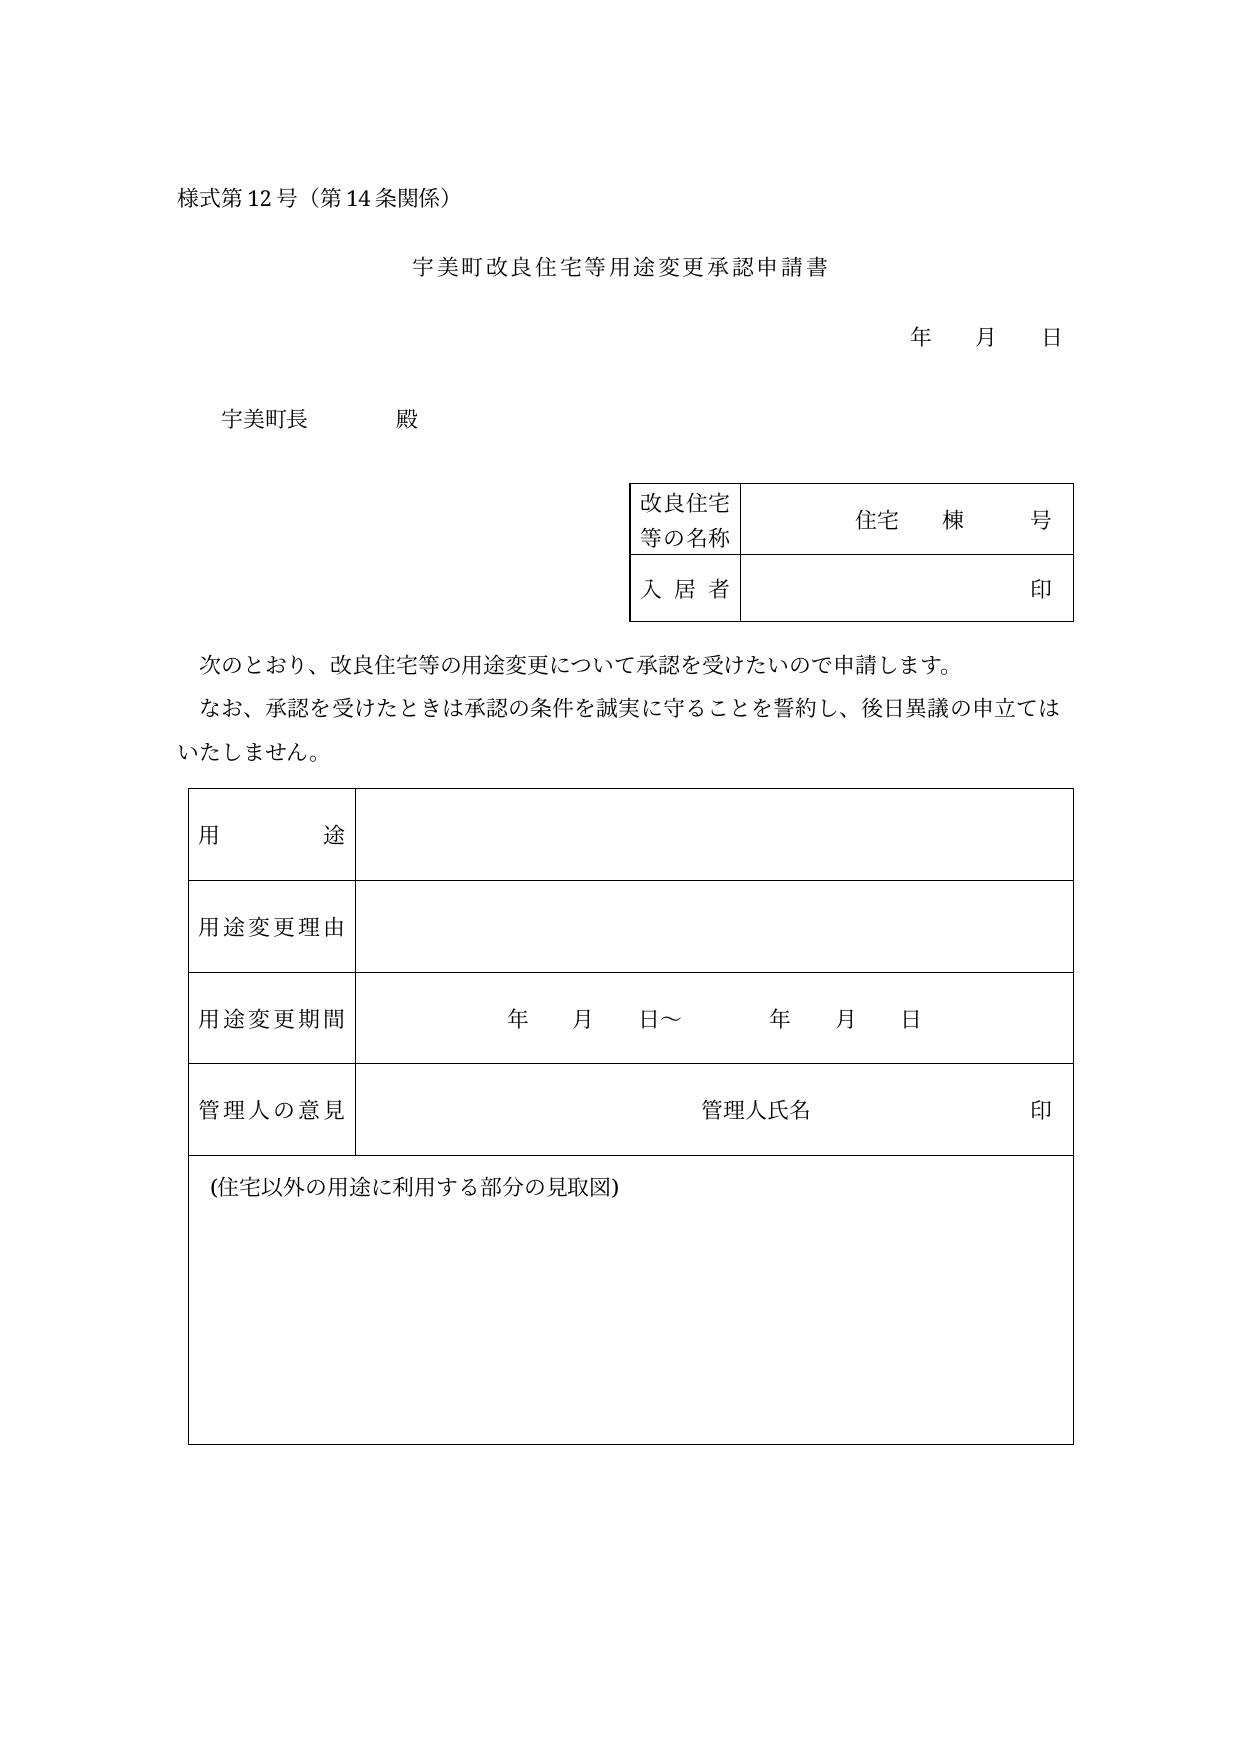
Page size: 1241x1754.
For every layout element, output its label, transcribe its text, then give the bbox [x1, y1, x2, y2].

table_cell 年 月 日～ 年 月 日 [356, 973, 1073, 1063]
table_header [356, 789, 1073, 880]
table_header 住宅 棟 号 [741, 484, 1073, 554]
text 次のとおり、改良住宅等の用途変更について承認を受けたいので申請します。 [177, 647, 1063, 682]
text なお、承認を受けたときは承認の条件を誠実に守ることを誓約し、後日異議の申立てはいたしません。 [177, 689, 1063, 768]
table_cell [356, 881, 1073, 972]
text 宇美町長 殿 [177, 401, 1063, 436]
text 年 月 日 [177, 319, 1063, 353]
table_cell (住宅以外の用途に利用する部分の見取図) [189, 1156, 1073, 1444]
table_cell 管理人の意見 [189, 1064, 355, 1155]
table_header 改良住宅等の名称 [631, 484, 740, 554]
table_header 用途 [189, 789, 355, 880]
table_cell 管理人氏名 印 [356, 1064, 1073, 1155]
table_cell 用途変更理由 [189, 881, 355, 972]
table_cell 用途変更期間 [189, 973, 355, 1063]
table_cell 入居者 [631, 555, 740, 621]
text 宇美町改良住宅等用途変更承認申請書 [177, 249, 1063, 284]
table_cell 印 [741, 555, 1073, 621]
text 様式第12号（第14条関係） [177, 179, 1063, 214]
